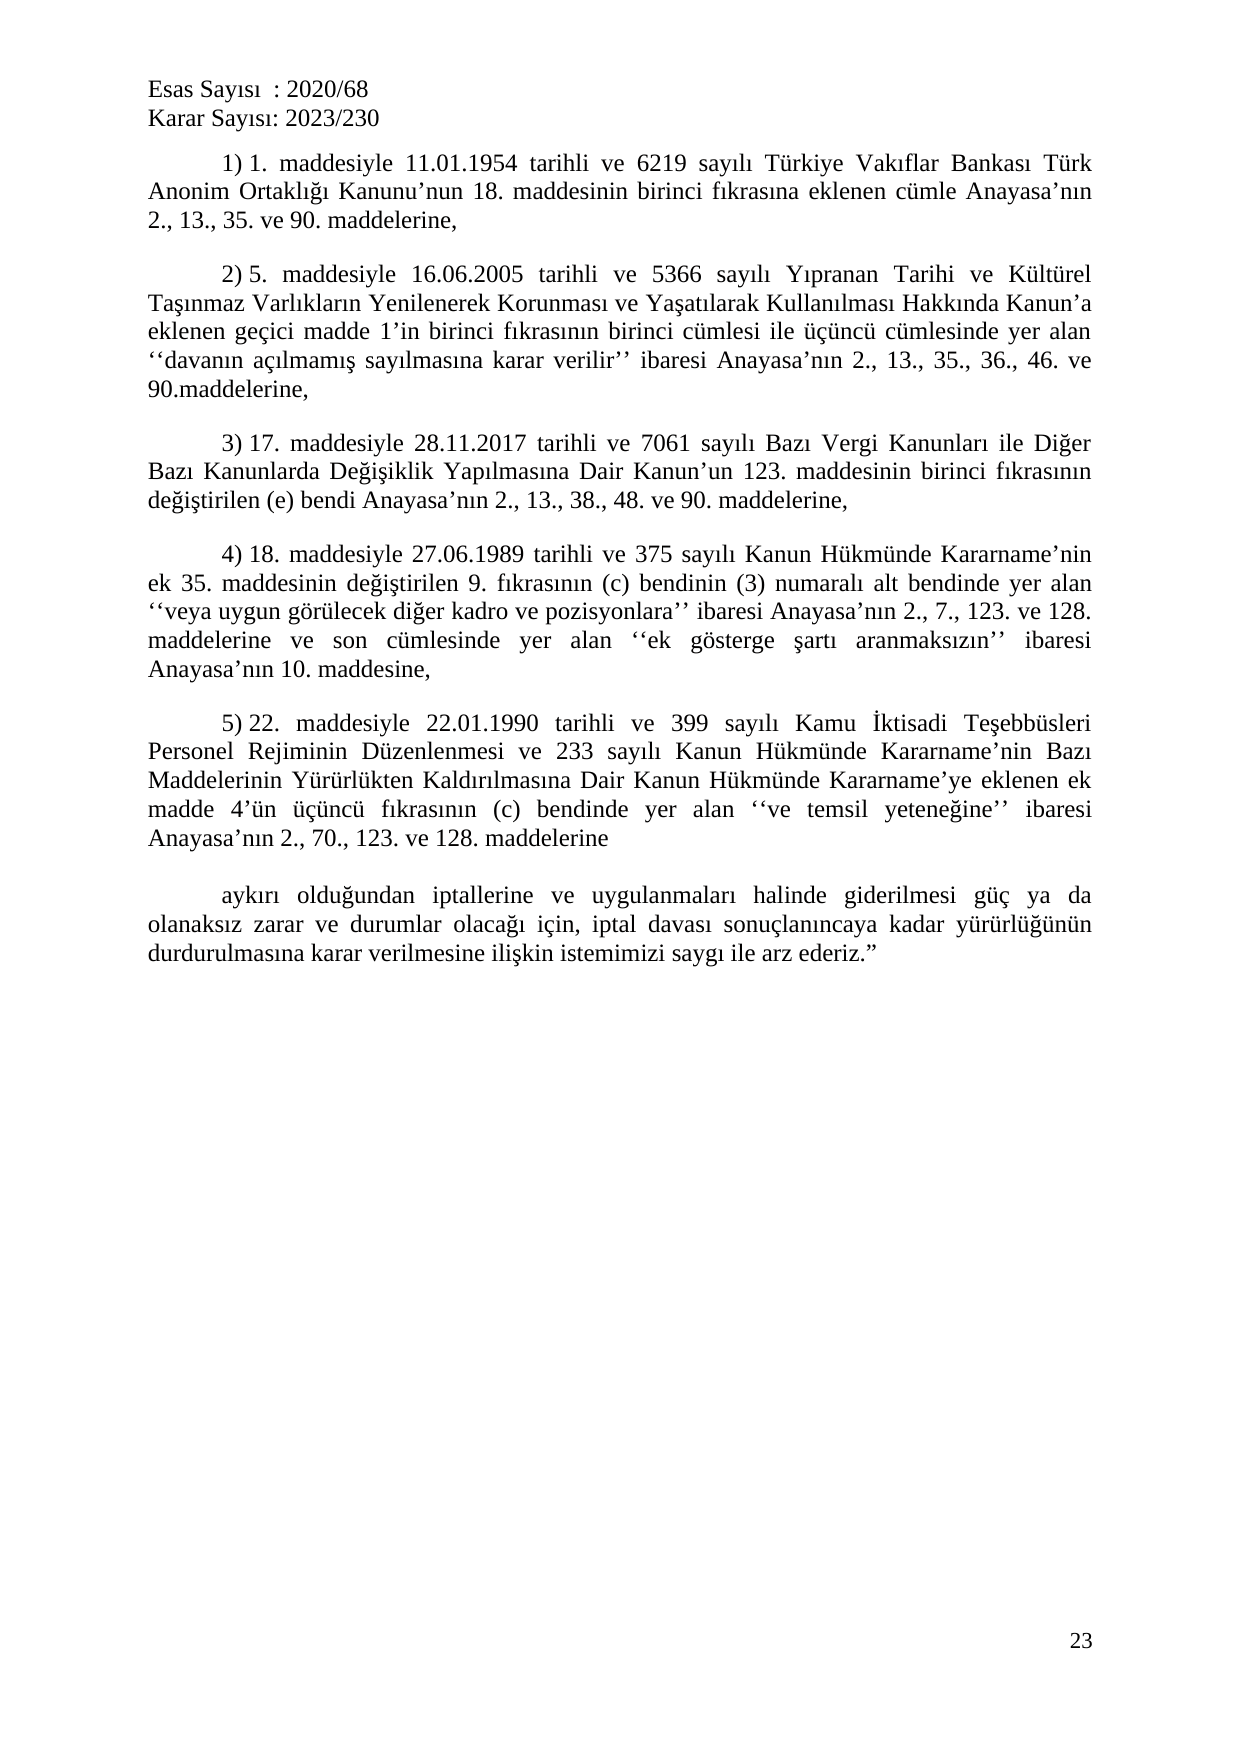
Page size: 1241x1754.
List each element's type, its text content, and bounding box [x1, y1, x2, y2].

list 17. maddesiyle 28.11.2017 tarihli ve 7061 sayılı Bazı Vergi Kanunları ile Diğer Bazı Kanunlarda Değişiklik Yapılmasına Dair Kanun’un 123. maddesinin birinci fıkrasının değiştirilen (e) bendi Anayasa’nın 2., 13., 38., 48. ve 90. maddelerine, [148, 428, 1093, 514]
list 22. maddesiyle 22.01.1990 tarihli ve 399 sayılı Kamu İktisadi Teşebbüsleri Personel Rejiminin Düzenlenmesi ve 233 sayılı Kanun Hükmünde Kararname’nin Bazı Maddelerinin Yürürlükten Kaldırılmasına Dair Kanun Hükmünde Kararname’ye eklenen ek madde 4’ün üçüncü fıkrasının (c) bendinde yer alan ‘‘ve temsil yeteneğine’’ ibaresi Anayasa’nın 2., 70., 123. ve 128. maddelerine [148, 708, 1093, 851]
list 1. maddesiyle 11.01.1954 tarihli ve 6219 sayılı Türkiye Vakıflar Bankası Türk Anonim Ortaklığı Kanunu’nun 18. maddesinin birinci fıkrasına eklenen cümle Anayasa’nın 2., 13., 35. ve 90. maddelerine, [148, 148, 1093, 234]
list 5. maddesiyle 16.06.2005 tarihli ve 5366 sayılı Yıpranan Tarihi ve Kültürel Taşınmaz Varlıkların Yenilenerek Korunması ve Yaşatılarak Kullanılması Hakkında Kanun’a eklenen geçici madde 1’in birinci fıkrasının birinci cümlesi ile üçüncü cümlesinde yer alan ‘‘davanın açılmamış sayılmasına karar verilir’’ ibaresi Anayasa’nın 2., 13., 35., 36., 46. ve 90.maddelerine, [148, 259, 1093, 403]
text aykırı olduğundan iptallerine ve uygulanmaları halinde giderilmesi güç ya da olanaksız zarar ve durumlar olacağı için, iptal davası sonuçlanıncaya kadar yürürlüğünün durdurulmasına karar verilmesine ilişkin istemimizi saygı ile arz ederiz.” [148, 881, 1093, 967]
list 18. maddesiyle 27.06.1989 tarihli ve 375 sayılı Kanun Hükmünde Kararname’nin ek 35. maddesinin değiştirilen 9. fıkrasının (c) bendinin (3) numaralı alt bendinde yer alan ‘‘veya uygun görülecek diğer kadro ve pozisyonlara’’ ibaresi Anayasa’nın 2., 7., 123. ve 128. maddelerine ve son cümlesinde yer alan ‘‘ek gösterge şartı aranmaksızın’’ ibaresi Anayasa’nın 10. maddesine, [148, 539, 1093, 683]
